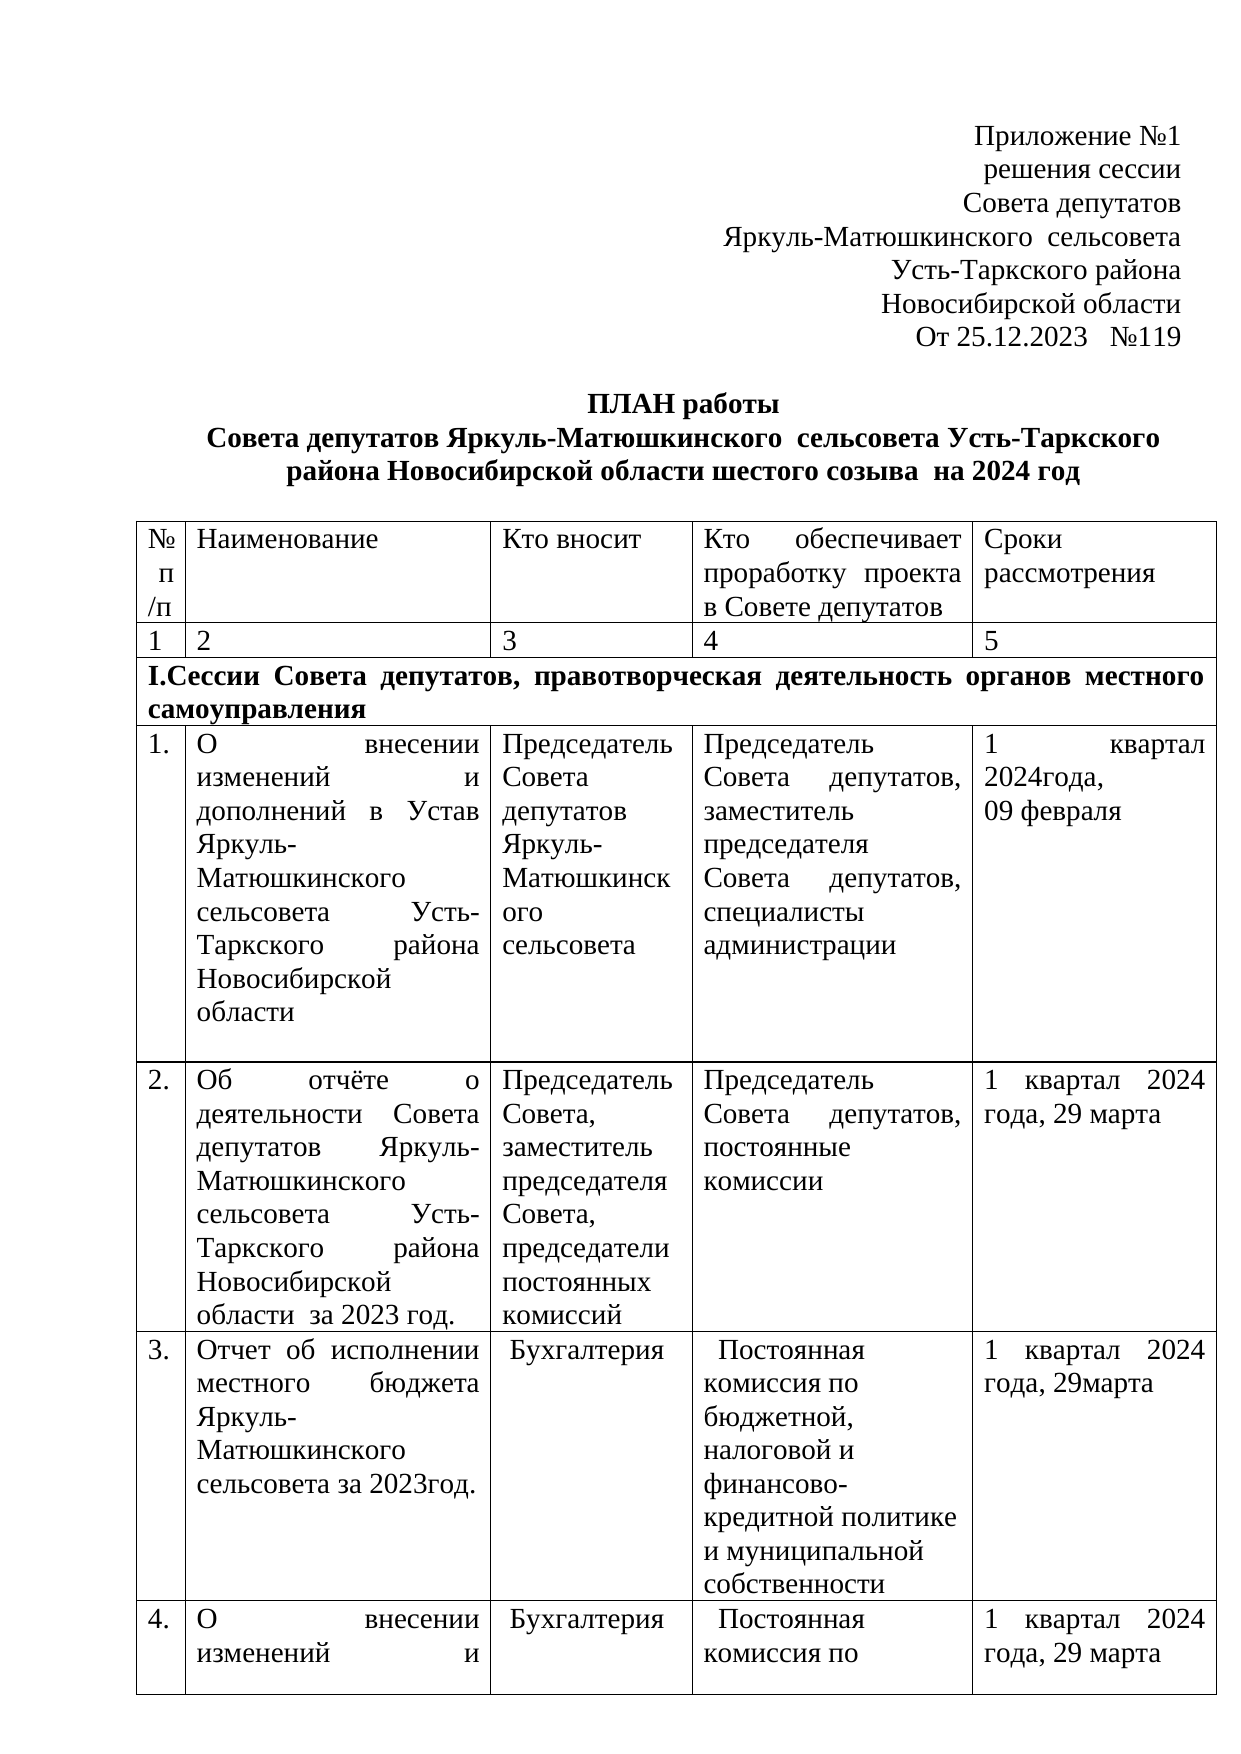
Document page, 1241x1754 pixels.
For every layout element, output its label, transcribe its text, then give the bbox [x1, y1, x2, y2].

text Яркуль-Матюшкинского сельсовета [185, 219, 1181, 252]
text Новосибирской области [185, 286, 1181, 319]
text решения сессии [185, 152, 1181, 185]
text Усть-Таркского района [185, 252, 1181, 286]
text Приложение №1 [185, 118, 1181, 152]
table_cell Об отчёте о деятельности Совета депутатов Яркуль-Матюшкинского сельсовета Усть-Таркского района Новосибирской области за 2023 год. [186, 1063, 490, 1331]
table_cell 1. [137, 726, 185, 1061]
text Совета депутатов Яркуль-Матюшкинского сельсовета Усть-Таркского района Новосибирской области шестого созыва на 2024 год [185, 420, 1181, 487]
table_cell 3. [137, 1332, 185, 1600]
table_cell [693, 1601, 972, 1694]
table_header Кто вносит [491, 522, 692, 622]
table_cell 2. [137, 1063, 185, 1331]
table_cell Постоянная комиссия по бюджетной, налоговой и финансово-кредитной политике и муниципальной собственности [693, 1332, 972, 1600]
table_cell О внесении изменений и дополнений в Устав Яркуль-Матюшкинского сельсовета Усть-Таркского района Новосибирской области [186, 726, 490, 1061]
table_header Сроки рассмотрения [973, 522, 1216, 622]
table_header Наименование [186, 522, 490, 622]
table_cell Бухгалтерия [491, 1332, 692, 1600]
table_cell Отчет об исполнении местного бюджета Яркуль-Матюшкинского сельсовета за 2023год. [186, 1332, 490, 1600]
table_cell 1 [137, 623, 185, 657]
table_cell Председатель Совета депутатов, заместитель председателя Совета депутатов, специалисты администрации [693, 726, 972, 1061]
table_cell Председатель Совета депутатов, постоянные комиссии [693, 1063, 972, 1331]
table_cell 1 квартал 2024 года, 29 марта [973, 1063, 1216, 1331]
table_cell 4. [137, 1601, 185, 1694]
text От 25.12.2023 №119 [185, 319, 1181, 353]
table_cell Председатель Совета депутатов Яркуль-Матюшкинского сельсовета [491, 726, 692, 1061]
text Совета депутатов [185, 185, 1181, 219]
table_cell Бухгалтерия [491, 1601, 692, 1694]
table_cell 5 [973, 623, 1216, 657]
table_cell 1 квартал 2024 года, 29марта [973, 1332, 1216, 1600]
table_cell 1 квартал 2024года, 09 февраля [973, 726, 1216, 1061]
table_cell I.Сессии Совета депутатов, правотворческая деятельность органов местного самоуправления [137, 658, 1216, 725]
table_cell Председатель Совета, заместитель председателя Совета, председатели постоянных комиссий [491, 1063, 692, 1331]
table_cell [973, 1601, 1216, 1694]
table_cell 4 [693, 623, 972, 657]
table_header № п/п [137, 522, 185, 622]
text ПЛАН работы [185, 386, 1181, 420]
table_cell 3 [491, 623, 692, 657]
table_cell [186, 1601, 490, 1694]
table_header Кто обеспечивает проработку проекта в Совете депутатов [693, 522, 972, 622]
table_cell 2 [186, 623, 490, 657]
